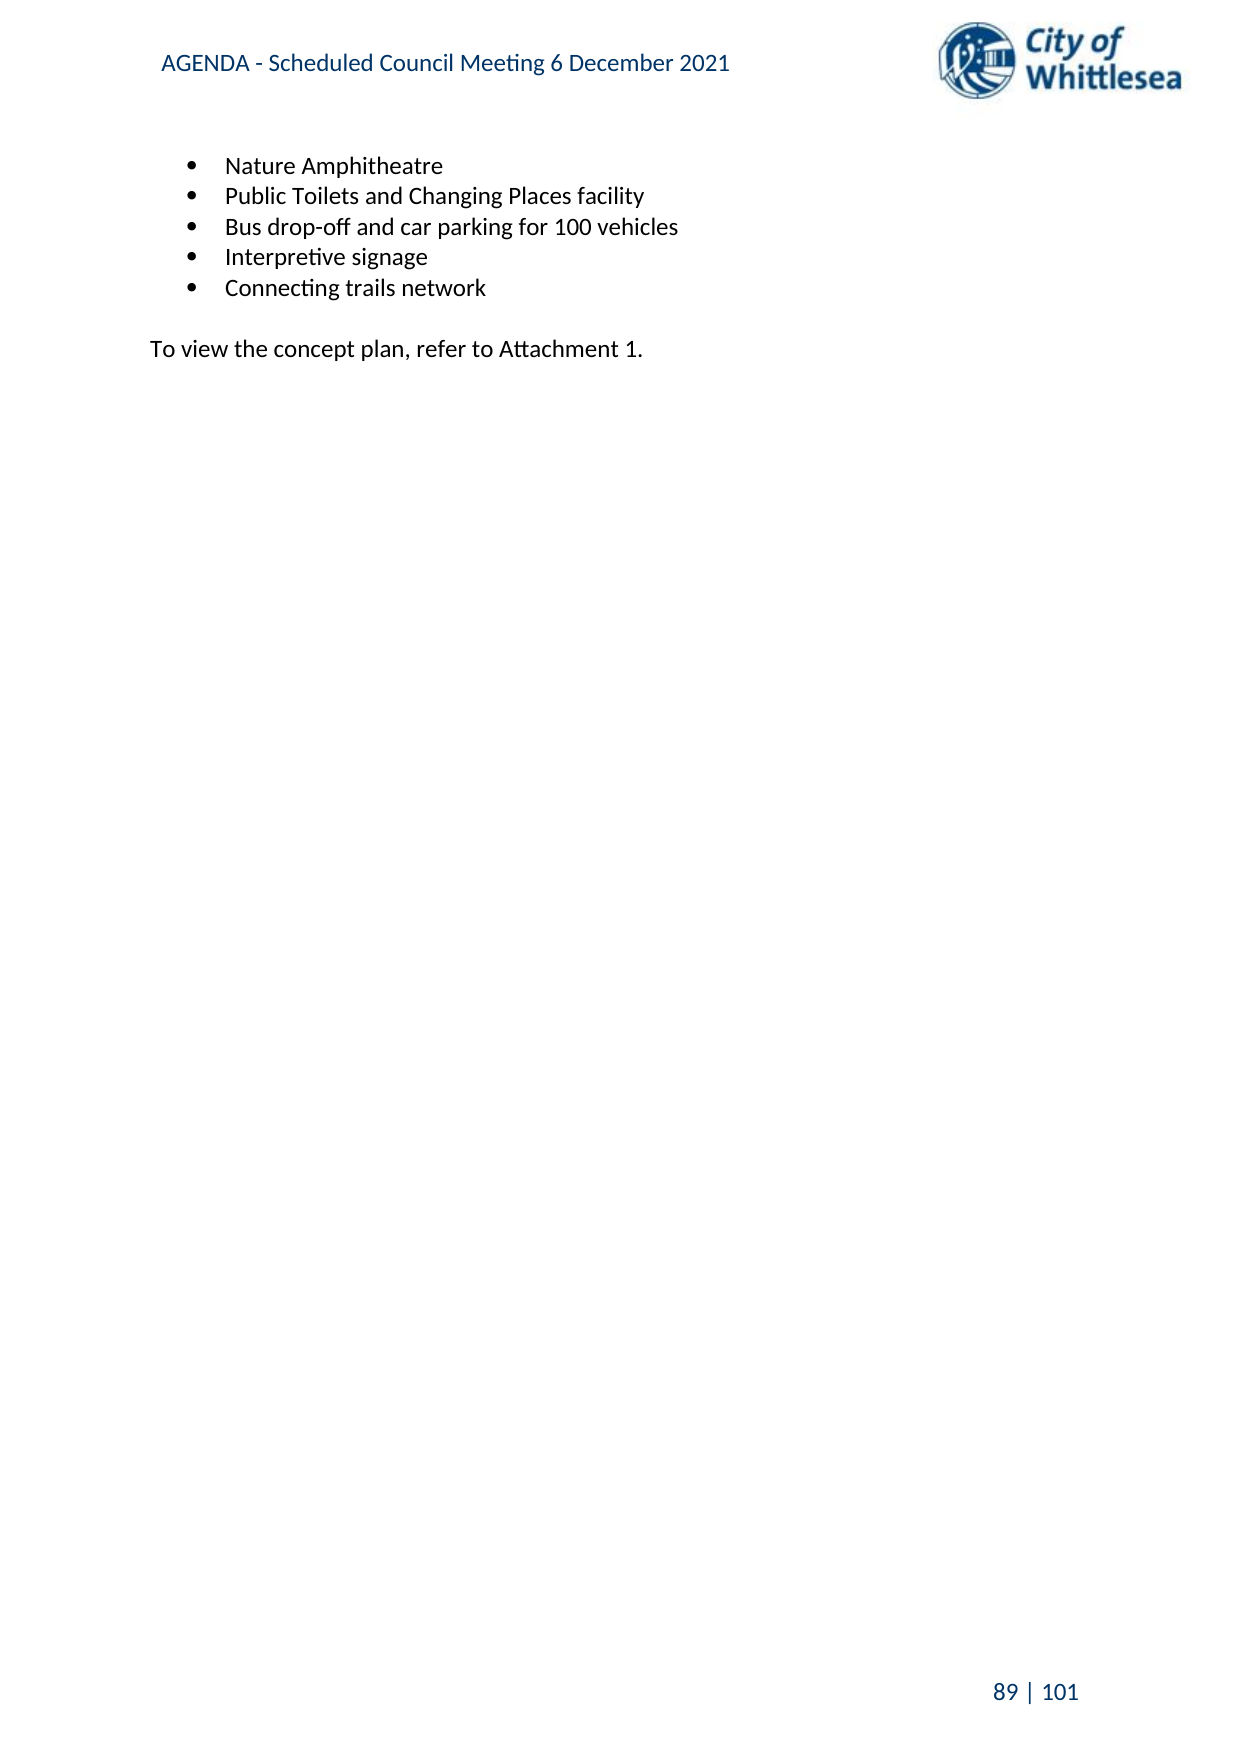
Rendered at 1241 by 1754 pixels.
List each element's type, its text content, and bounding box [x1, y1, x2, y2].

list Interpretive signage [187, 242, 1090, 272]
picture [0, 0, 1241, 127]
list Nature Amphitheatre [187, 150, 1090, 181]
list Public Toilets and Changing Places facility [187, 181, 1090, 211]
text To view the concept plan, refer to Attachment 1. [150, 333, 1090, 364]
list Connecting trails network [187, 272, 1090, 303]
list Bus drop-off and car parking for 100 vehicles [187, 211, 1090, 242]
